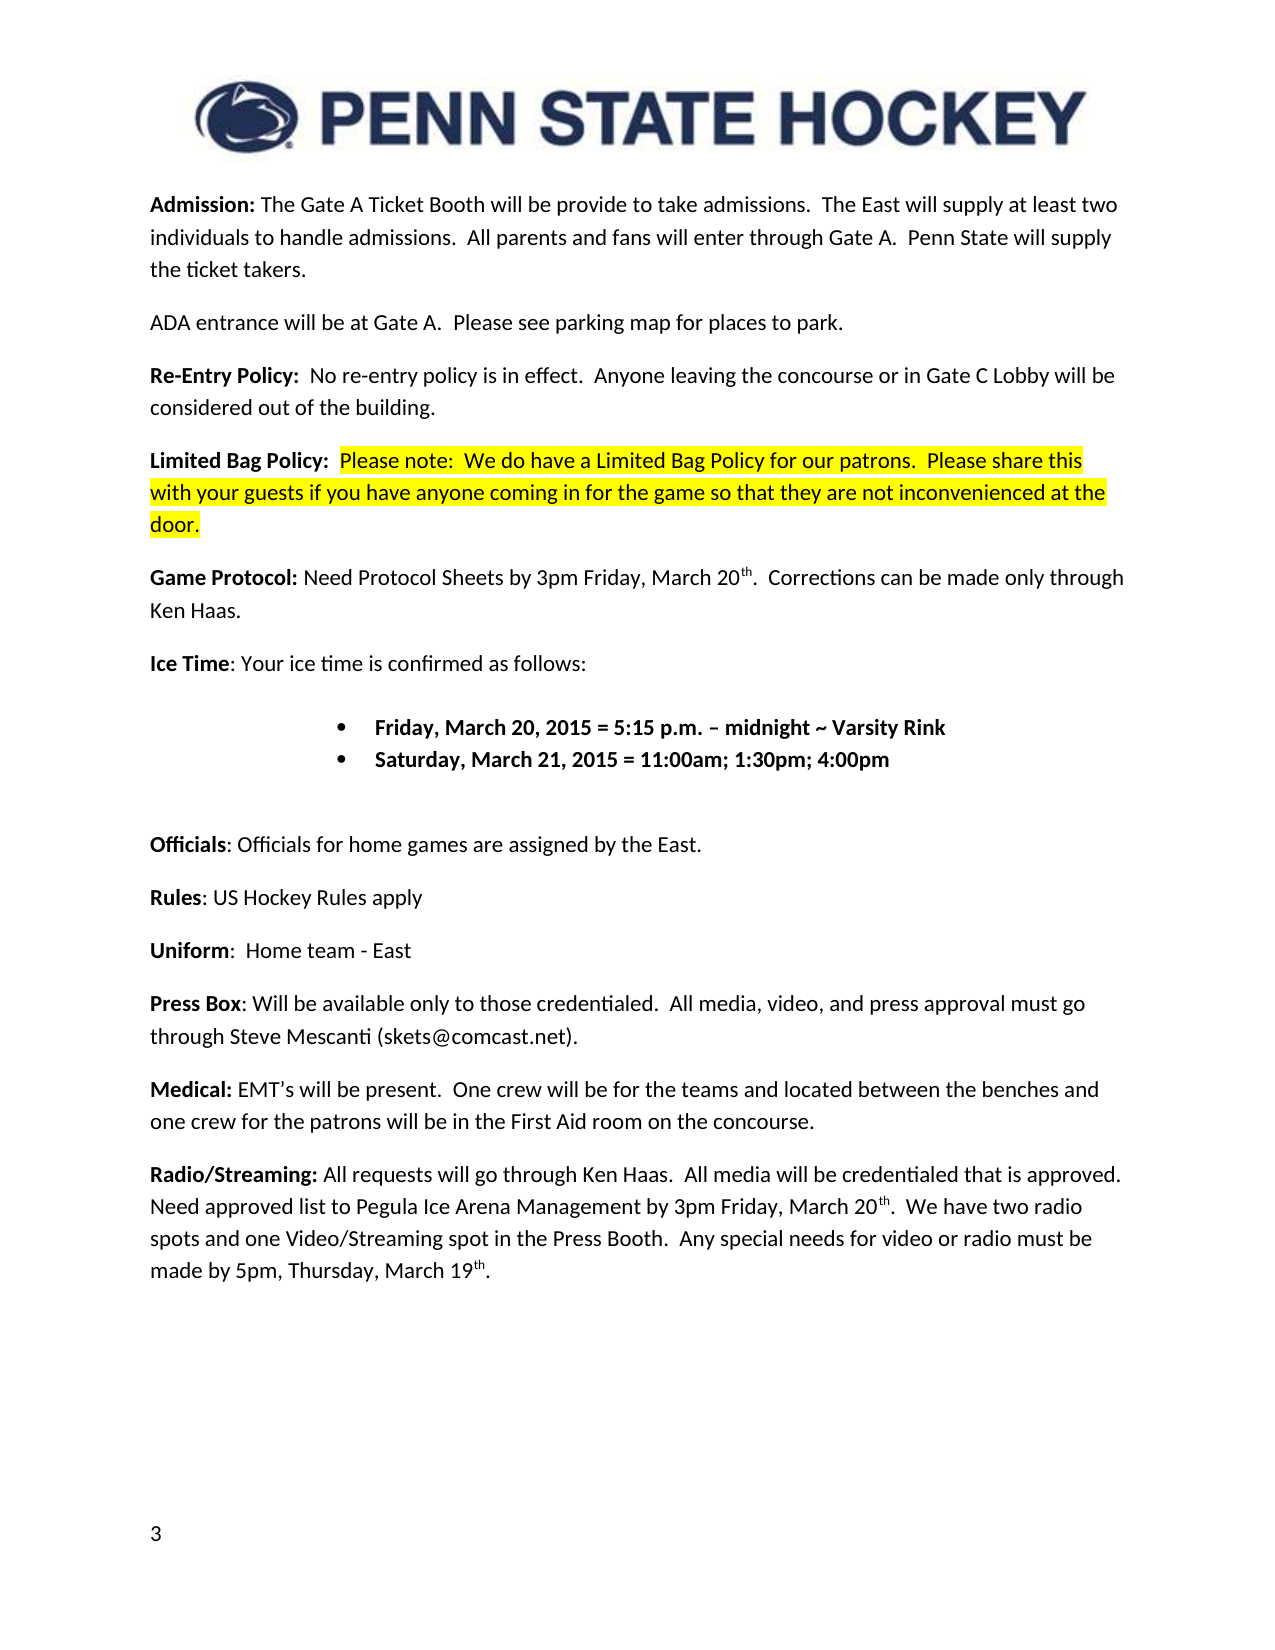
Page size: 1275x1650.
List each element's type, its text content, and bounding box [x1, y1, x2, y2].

text Re-Entry Policy: No re-entry policy is in effect. Anyone leaving the concourse or in Gate C Lobby will be considered out of the building. [150, 361, 1125, 421]
text Ice Time: Your ice time is confirmed as follows: [150, 649, 1125, 677]
text Radio/Streaming: All requests will go through Ken Haas. All media will be credentialed that is approved. Need approved list to Pegula Ice Arena Management by 3pm Friday, March 20th. We have two radio spots and one Video/Streaming spot in the Press Booth. Any special needs for video or radio must be made by 5pm, Thursday, March 19th. [150, 1160, 1125, 1284]
text Rules: US Hockey Rules apply [150, 883, 1125, 912]
text Admission: The Gate A Ticket Booth will be provide to take admissions. The East will supply at least two individuals to handle admissions. All parents and fans will enter through Gate A. Penn State will supply the ticket takers. [150, 191, 1125, 283]
list Saturday, March 21, 2015 = 11:00am; 1:30pm; 4:00pm [337, 745, 1125, 773]
list Friday, March 20, 2015 = 5:15 p.m. – midnight ~ Varsity Rink [337, 713, 1125, 741]
text Press Box: Will be available only to those credentialed. All media, video, and press approval must go through Steve Mescanti (skets@comcast.net). [150, 989, 1125, 1050]
text Limited Bag Policy: Please note: We do have a Limited Bag Policy for our patrons. Please share this with your guests if you have anyone coming in for the game so that they are not inconvenienced at the door. [150, 446, 1125, 538]
text ADA entrance will be at Gate A. Please see parking map for places to park. [150, 308, 1125, 336]
text Officials: Officials for home games are assigned by the East. [150, 831, 1125, 858]
picture [182, 75, 1093, 163]
text Uniform: Home team - East [150, 937, 1125, 964]
text Medical: EMT’s will be present. One crew will be for the teams and located between the benches and one crew for the patrons will be in the First Aid room on the concourse. [150, 1075, 1125, 1135]
text Game Protocol: Need Protocol Sheets by 3pm Friday, March 20th. Corrections can be made only through Ken Haas. [150, 563, 1125, 624]
